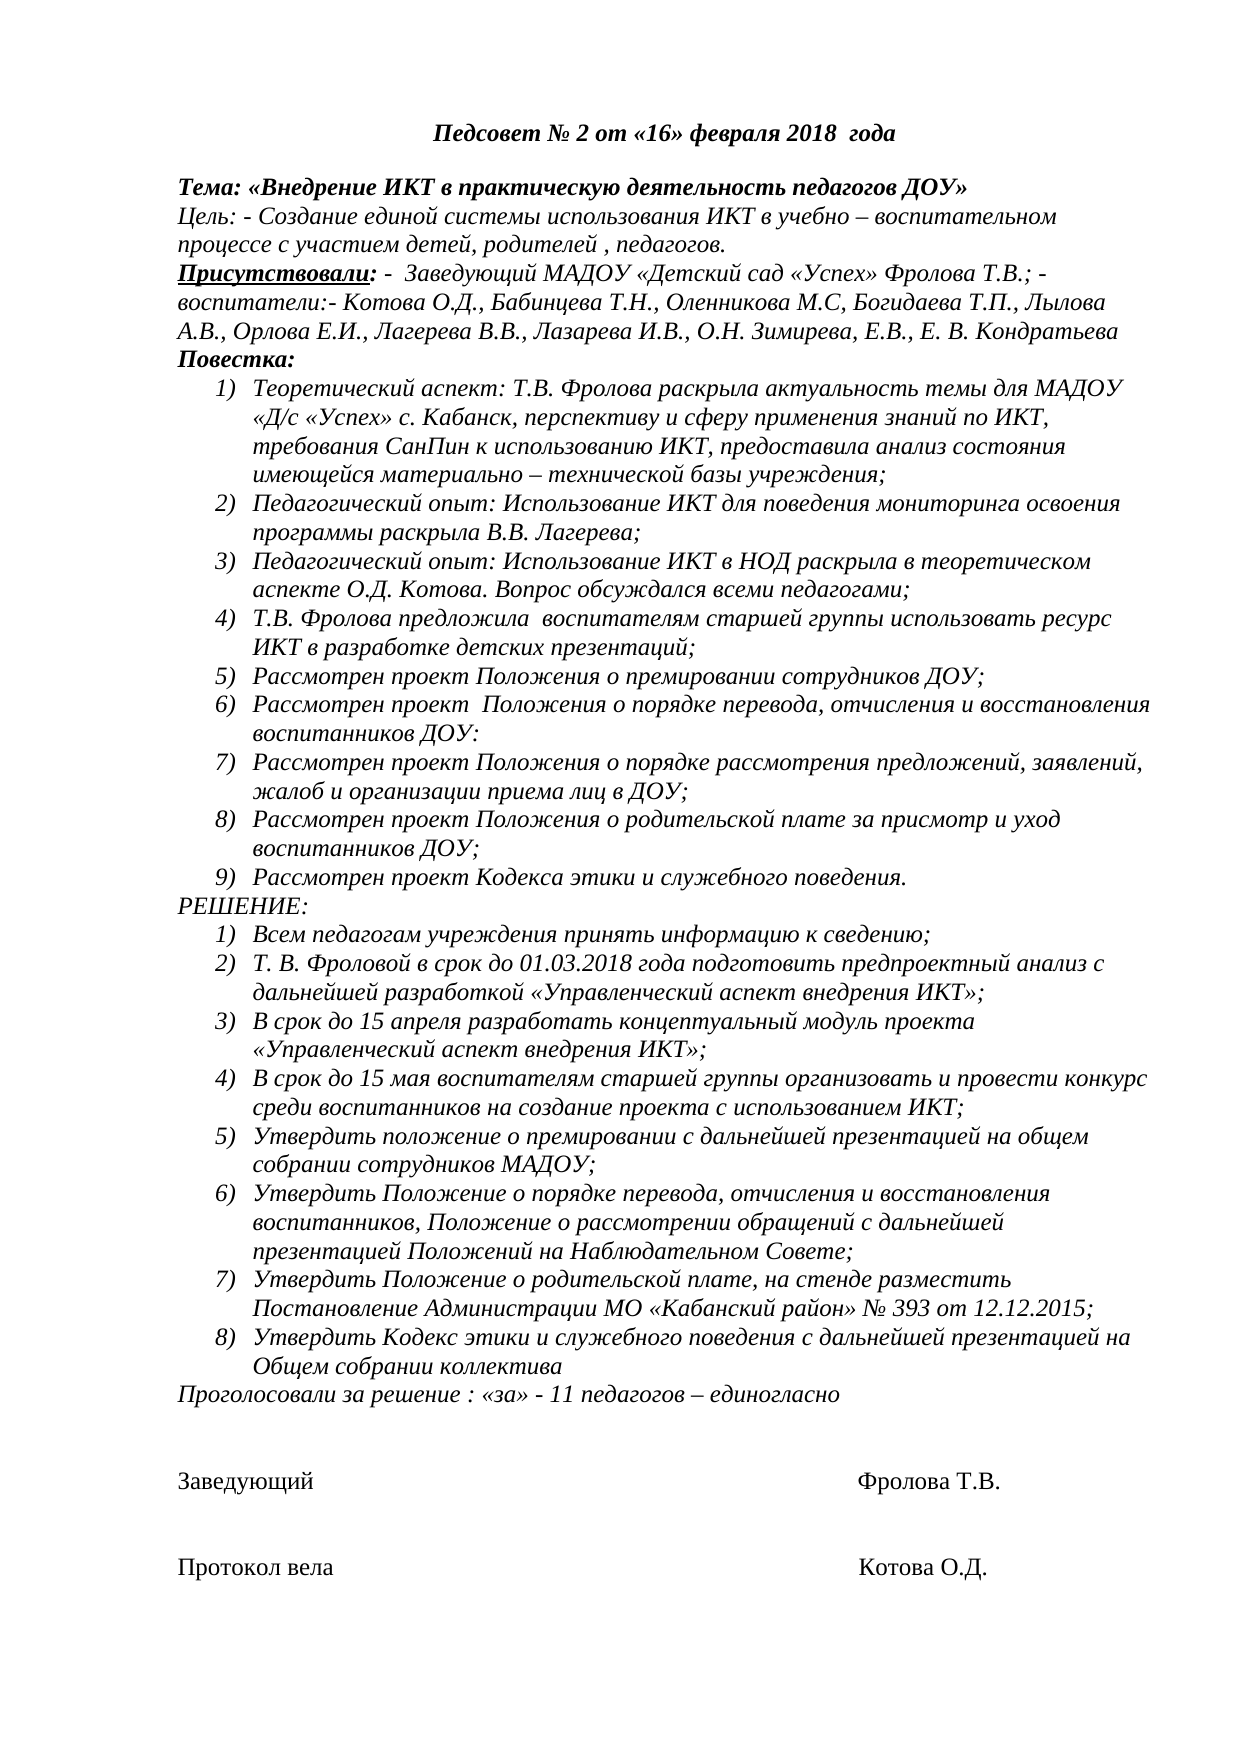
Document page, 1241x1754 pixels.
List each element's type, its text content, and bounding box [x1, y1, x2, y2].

list В срок до 15 апреля разработать концептуальный модуль проекта «Управленческий аспект внедрения ИКТ»; [215, 1006, 1152, 1063]
list В срок до 15 мая воспитателям старшей группы организовать и провести конкурс среди воспитанников на создание проекта с использованием ИКТ; [215, 1063, 1152, 1121]
text Цель: - Создание единой системы использования ИКТ в учебно – воспитательном процессе с участием детей, родителей , педагогов. [177, 201, 1152, 258]
list Рассмотрен проект Положения о родительской плате за присмотр и уход воспитанников ДОУ; [215, 804, 1152, 862]
list Утвердить положение о премировании с дальнейшей презентацией на общем собрании сотрудников МАДОУ; [215, 1121, 1152, 1178]
text Повестка: [177, 344, 1152, 373]
list Педагогический опыт: Использование ИКТ для поведения мониторинга освоения программы раскрыла В.В. Лагерева; [215, 488, 1152, 546]
list Всем педагогам учреждения принять информацию к сведению; [215, 919, 1152, 948]
text Педсовет № 2 от «16» февраля 2018 года [177, 118, 1152, 147]
text Проголосовали за решение : «за» - 11 педагогов – единогласно [177, 1379, 1152, 1408]
list Утвердить Положение о порядке перевода, отчисления и восстановления воспитанников, Положение о рассмотрении обращений с дальнейшей презентацией Положений на Наблюдательном Совете; [215, 1178, 1152, 1264]
list Рассмотрен проект Положения о порядке перевода, отчисления и восстановления воспитанников ДОУ: [215, 689, 1152, 747]
list Т. В. Фроловой в срок до 01.03.2018 года подготовить предпроектный анализ с дальнейшей разработкой «Управленческий аспект внедрения ИКТ»; [215, 948, 1152, 1006]
list Утвердить Положение о родительской плате, на стенде разместить Постановление Администрации МО «Кабанский район» № 393 от 12.12.2015; [215, 1264, 1152, 1322]
text РЕШЕНИЕ: [177, 891, 1152, 919]
list Утвердить Кодекс этики и служебного поведения с дальнейшей презентацией на Общем собрании коллектива [215, 1322, 1152, 1379]
list Педагогический опыт: Использование ИКТ в НОД раскрыла в теоретическом аспекте О.Д. Котова. Вопрос обсуждался всеми педагогами; [215, 546, 1152, 603]
list Т.В. Фролова предложила воспитателям старшей группы использовать ресурс ИКТ в разработке детских презентаций; [215, 603, 1152, 661]
text Заведующий Фролова Т.В. [177, 1466, 1152, 1494]
list Рассмотрен проект Положения о порядке рассмотрения предложений, заявлений, жалоб и организации приема лиц в ДОУ; [215, 747, 1152, 804]
list Рассмотрен проект Положения о премировании сотрудников ДОУ; [215, 661, 1152, 689]
list Теоретический аспект: Т.В. Фролова раскрыла актуальность темы для МАДОУ «Д/с «Успех» с. Кабанск, перспективу и сферу применения знаний по ИКТ, требования СанПин к использованию ИКТ, предоставила анализ состояния имеющейся материально – технической базы учреждения; [215, 373, 1152, 488]
text Тема: «Внедрение ИКТ в практическую деятельность педагогов ДОУ» [177, 172, 1152, 201]
text Протокол вела Котова О.Д. [177, 1552, 1152, 1581]
list Рассмотрен проект Кодекса этики и служебного поведения. [215, 862, 1152, 891]
text Присутствовали: - Заведующий МАДОУ «Детский сад «Успех» Фролова Т.В.; - воспитатели:- Котова О.Д., Бабинцева Т.Н., Оленникова М.С, Богидаева Т.П., Лылова А.В., Орлова Е.И., Лагерева В.В., Лазарева И.В., О.Н. Зимирева, Е.В., Е. В. Кондратьева [177, 258, 1152, 344]
